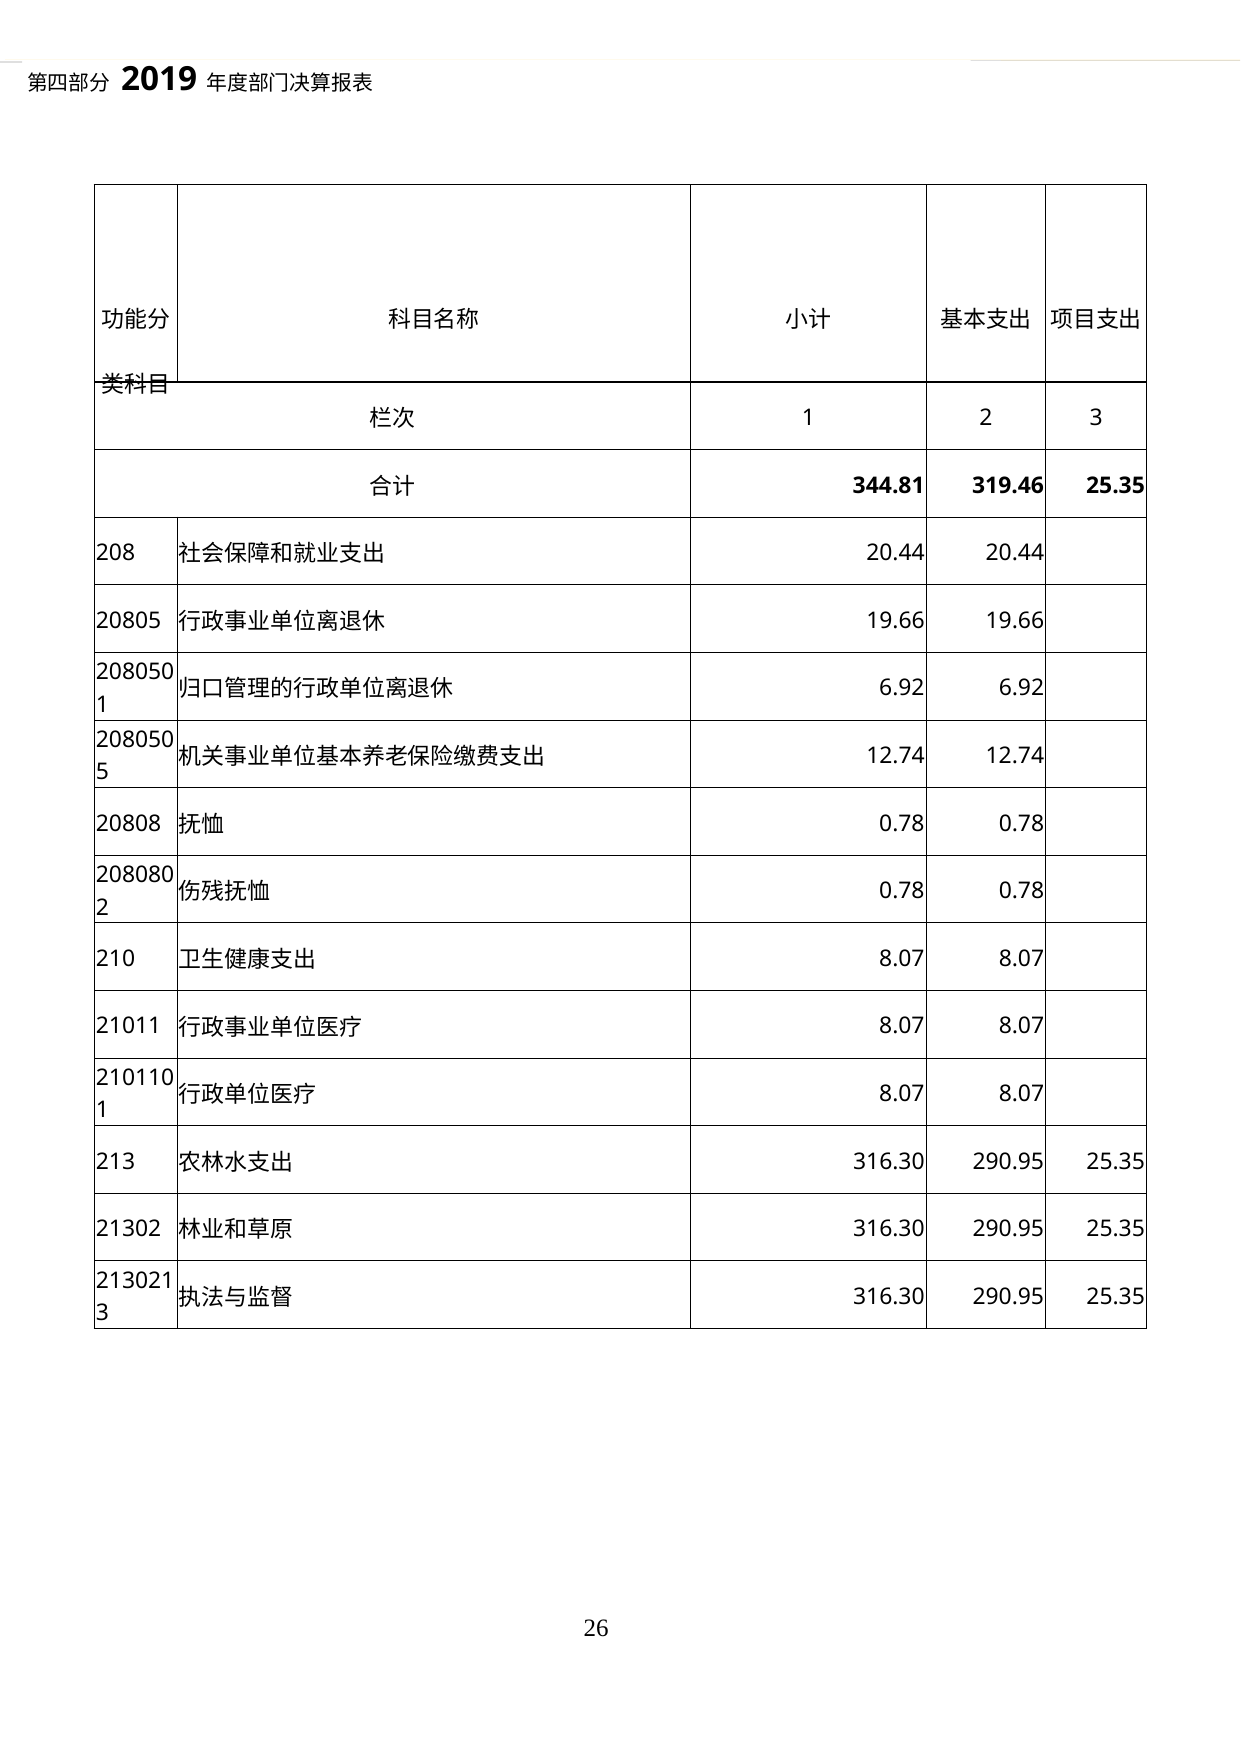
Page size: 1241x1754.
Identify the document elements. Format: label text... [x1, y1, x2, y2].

table_cell 290.95 [927, 1126, 1045, 1193]
table_cell 归口管理的行政单位离退休 [178, 653, 690, 719]
table_cell 21302 [95, 1194, 177, 1260]
table_cell 316.30 [691, 1261, 926, 1328]
table_cell 8.07 [927, 923, 1045, 990]
table_cell 合计 [95, 450, 690, 517]
table_cell 20805 [95, 585, 177, 652]
table_cell 319.46 [927, 450, 1045, 517]
table_cell 林业和草原 [178, 1194, 690, 1260]
table_cell 290.95 [927, 1261, 1045, 1328]
table_cell 2130213 [95, 1261, 177, 1328]
table_cell 21011 [95, 991, 177, 1057]
table_cell 344.81 [691, 450, 926, 517]
table_cell 25.35 [1046, 1261, 1146, 1328]
table_cell 8.07 [691, 991, 926, 1057]
table_cell 行政事业单位医疗 [178, 991, 690, 1057]
table_cell 208 [95, 518, 177, 584]
table_cell 行政单位医疗 [178, 1059, 690, 1125]
table_cell 8.07 [927, 991, 1045, 1057]
table_cell [1046, 518, 1146, 584]
table_cell 12.74 [691, 721, 926, 787]
table_cell 210 [95, 923, 177, 990]
table_cell 卫生健康支出 [178, 923, 690, 990]
table_cell 3 [1046, 383, 1146, 449]
table_cell 1 [691, 383, 926, 449]
table_cell 2080505 [95, 721, 177, 787]
table_cell 19.66 [927, 585, 1045, 652]
table_cell 316.30 [691, 1126, 926, 1193]
table_cell [1046, 788, 1146, 855]
table_cell 0.78 [691, 856, 926, 922]
table_cell 25.35 [1046, 1126, 1146, 1193]
table_cell [1046, 585, 1146, 652]
table_cell 8.07 [691, 923, 926, 990]
table_cell 25.35 [1046, 1194, 1146, 1260]
table_cell 8.07 [927, 1059, 1045, 1125]
table_cell 农林水支出 [178, 1126, 690, 1193]
table_cell 20.44 [927, 518, 1045, 584]
table_cell 2080802 [95, 856, 177, 922]
table_cell 机关事业单位基本养老保险缴费支出 [178, 721, 690, 787]
table_cell 0.78 [927, 788, 1045, 855]
table_cell 2101101 [95, 1059, 177, 1125]
table_cell 行政事业单位离退休 [178, 585, 690, 652]
table_cell [1046, 991, 1146, 1057]
table_cell [1046, 721, 1146, 787]
table_cell 12.74 [927, 721, 1045, 787]
table_cell [1046, 856, 1146, 922]
table_cell 0.78 [691, 788, 926, 855]
table_cell [1046, 923, 1146, 990]
table_cell 2 [927, 383, 1045, 449]
table_cell 19.66 [691, 585, 926, 652]
table_cell 栏次 [95, 383, 690, 449]
table_cell 社会保障和就业支出 [178, 518, 690, 584]
table_cell 20.44 [691, 518, 926, 584]
table_cell 抚恤 [178, 788, 690, 855]
table_cell 290.95 [927, 1194, 1045, 1260]
table_cell [1046, 653, 1146, 719]
table_cell 6.92 [691, 653, 926, 719]
table_cell 25.35 [1046, 450, 1146, 517]
table_cell 6.92 [927, 653, 1045, 719]
table_cell 2080501 [95, 653, 177, 719]
table_cell 20808 [95, 788, 177, 855]
table_cell [1046, 1059, 1146, 1125]
table_cell 213 [95, 1126, 177, 1193]
table_cell 执法与监督 [178, 1261, 690, 1328]
table_cell 316.30 [691, 1194, 926, 1260]
table_cell 伤残抚恤 [178, 856, 690, 922]
table_cell 0.78 [927, 856, 1045, 922]
table_cell 8.07 [691, 1059, 926, 1125]
